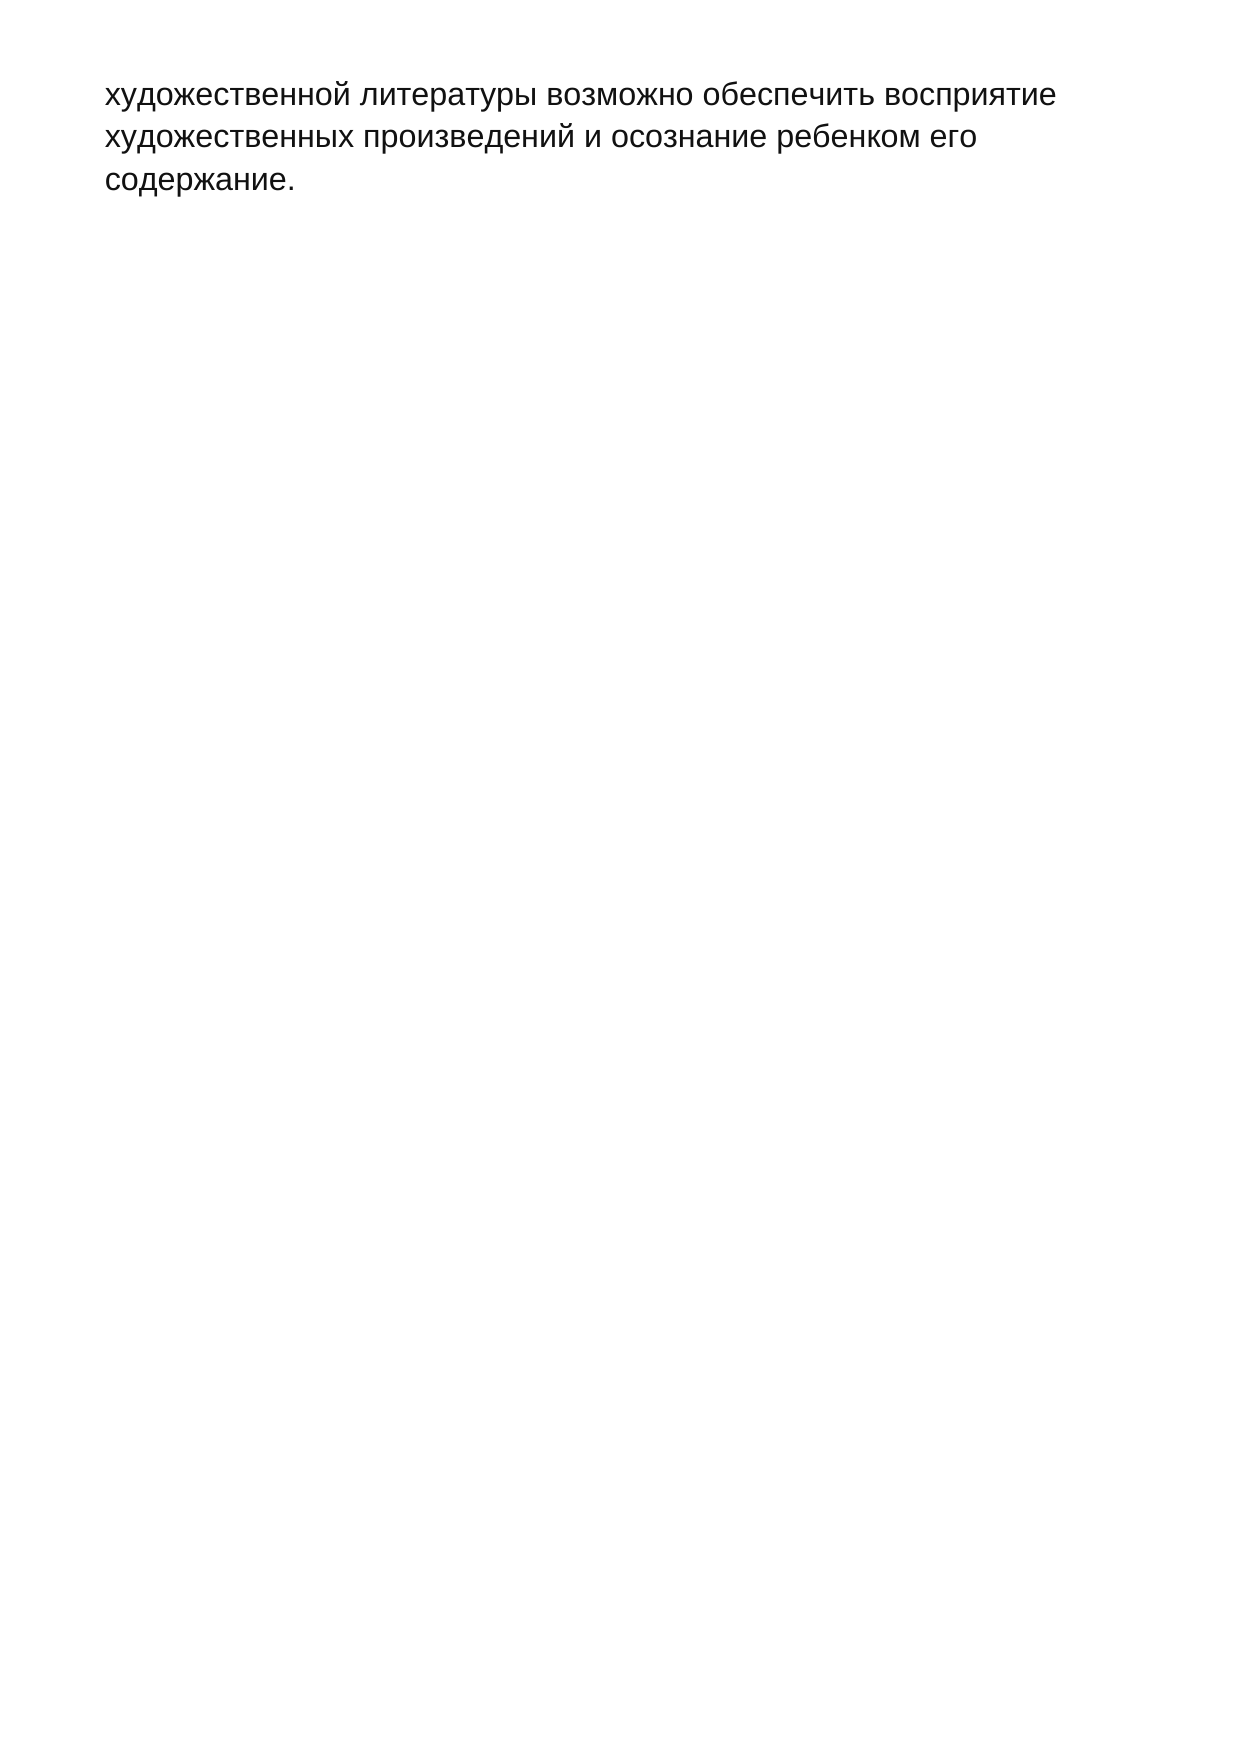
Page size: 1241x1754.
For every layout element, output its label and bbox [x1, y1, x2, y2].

text [104, 75, 1136, 197]
